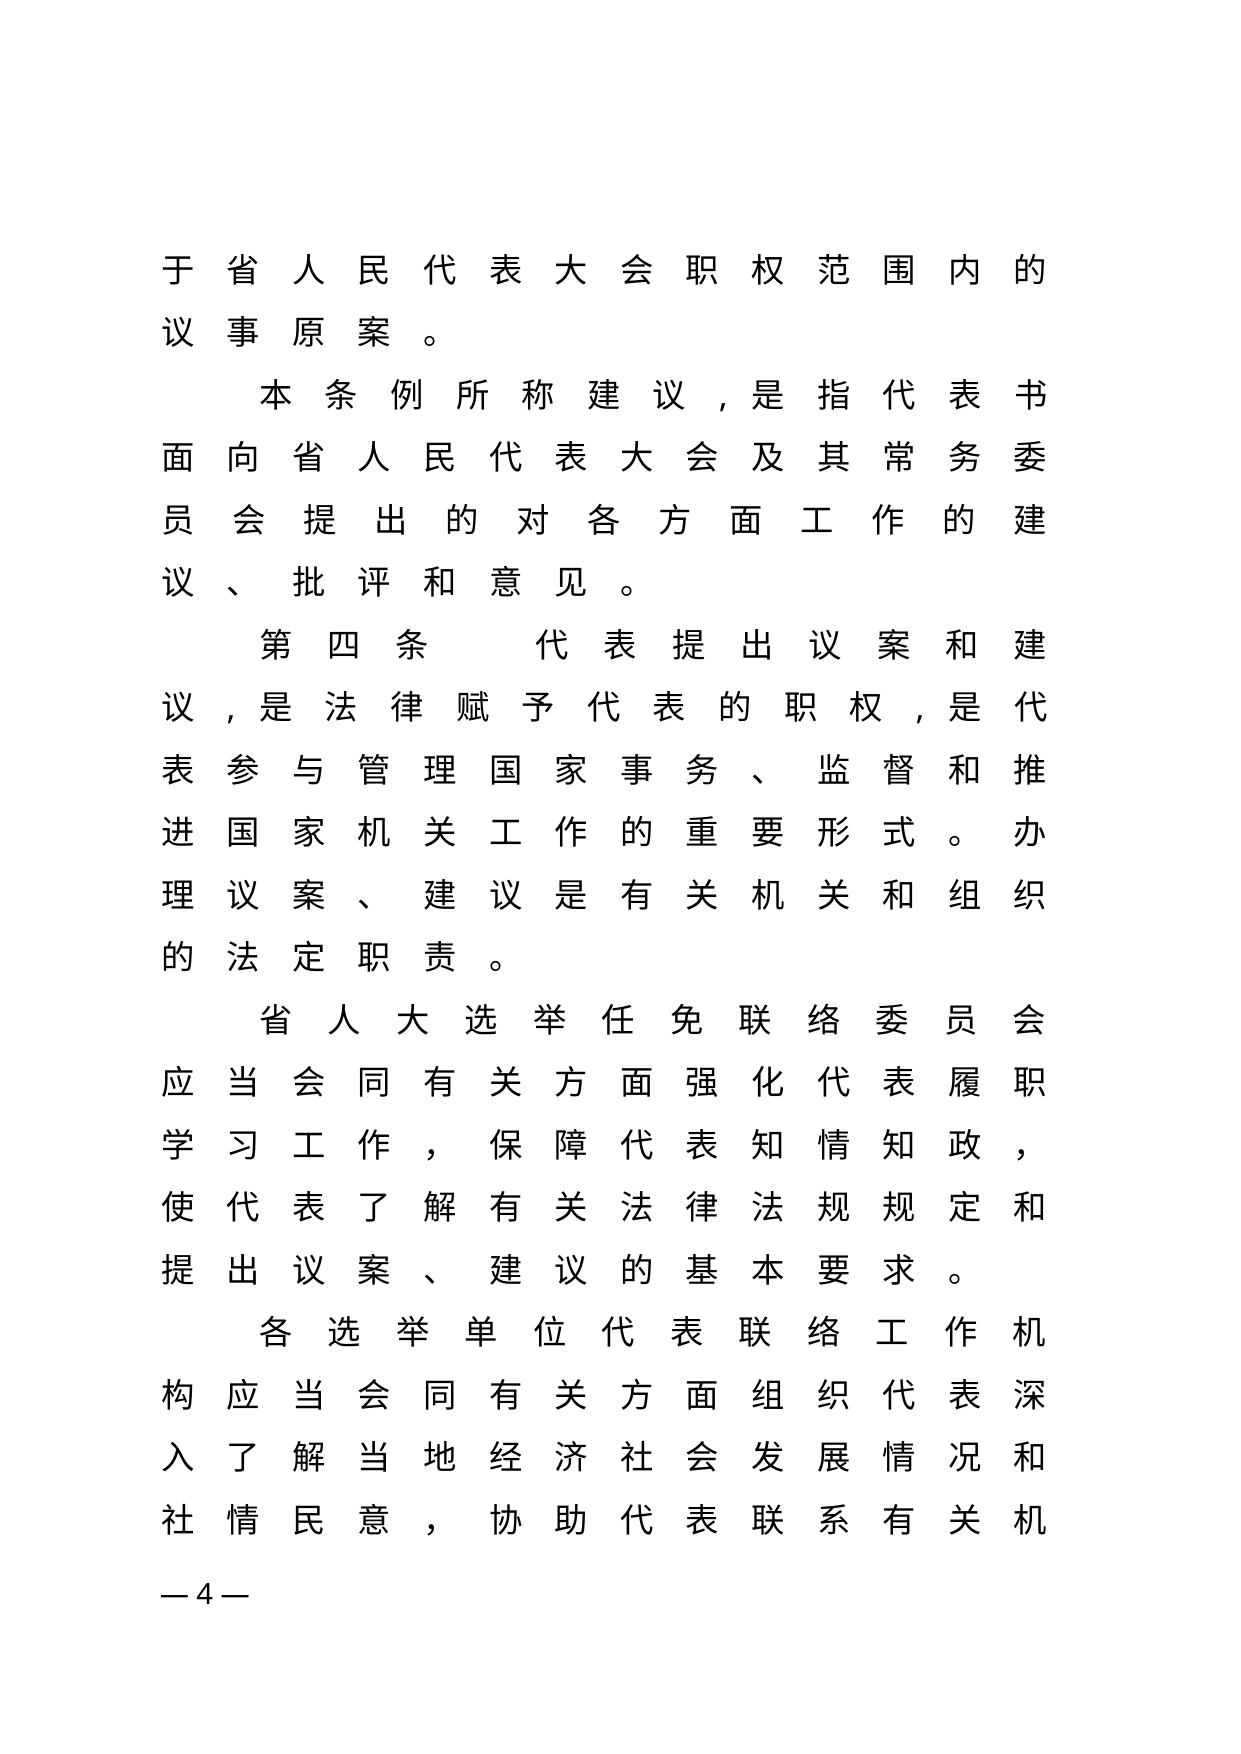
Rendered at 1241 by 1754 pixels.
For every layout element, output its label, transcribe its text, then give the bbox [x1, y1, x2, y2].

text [161, 236, 1079, 361]
text 本条例所称建议,是指代表书面向省人民代表大会及其常务委员会提出的对各方面工作的建议、批评和意见。 [161, 361, 1079, 611]
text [161, 1299, 1079, 1549]
text 第四条 代表提出议案和建议,是法律赋予代表的职权,是代表参与管理国家事务、监督和推进国家机关工作的重要形式。办理议案、建议是有关机关和组织的法定职责。 [161, 611, 1079, 986]
text 省人大选举任免联络委员会应当会同有关方面强化代表履职学习工作，保障代表知情知政，使代表了解有关法律法规规定和提出议案、建议的基本要求。 [161, 986, 1079, 1299]
